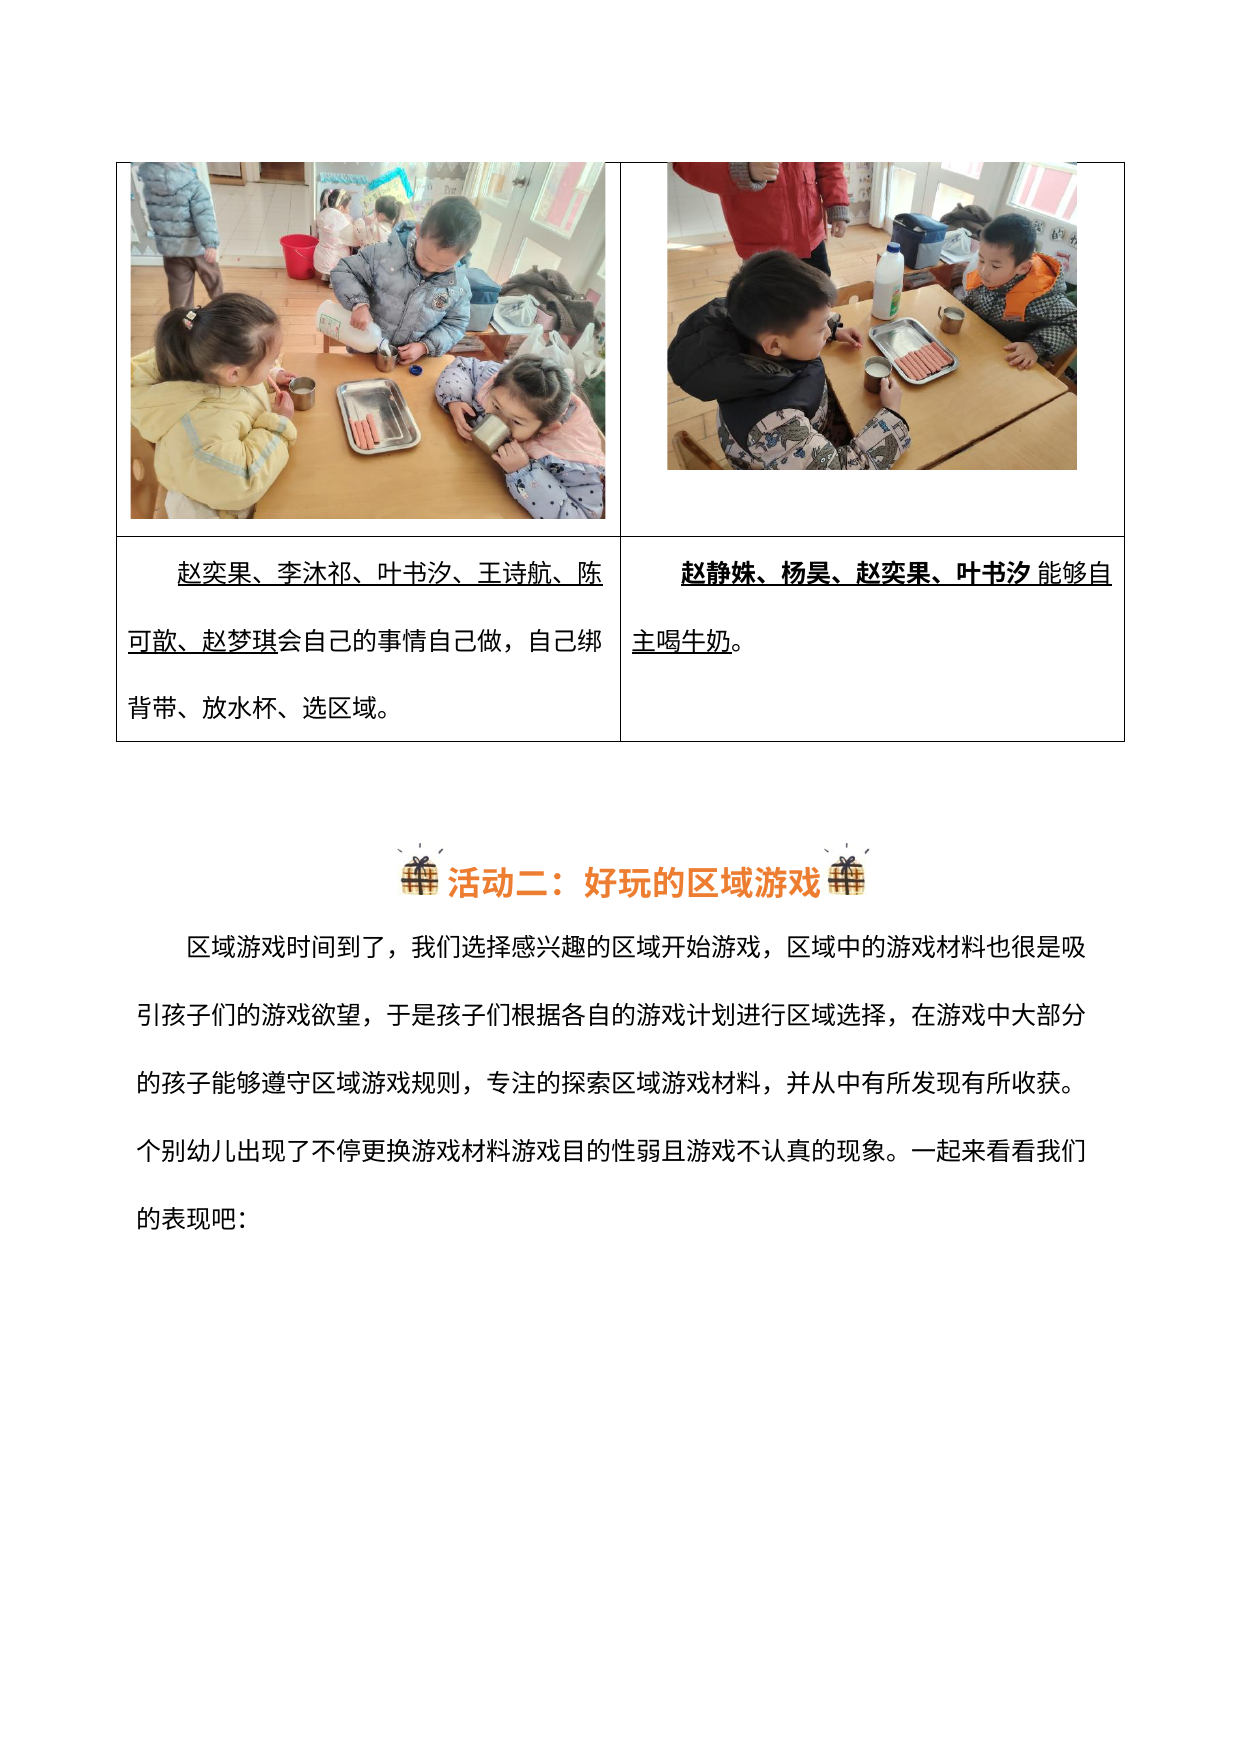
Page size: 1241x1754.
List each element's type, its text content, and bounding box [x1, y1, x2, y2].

picture [667, 162, 1077, 470]
table_cell [117, 163, 620, 536]
text 区域游戏时间到了，我们选择感兴趣的区域开始游戏，区域中的游戏材料也很是吸引孩子们的游戏欲望，于是孩子们根据各自的游戏计划进行区域选择，在游戏中大部分的孩子能够遵守区域游戏规则，专注的探索区域游戏材料，并从中有所发现有所收获。个别幼儿出现了不停更换游戏材料游戏目的性弱且游戏不认真的现象。一起来看看我们的表现吧： [136, 912, 1104, 1251]
picture [823, 843, 874, 895]
table_cell 赵静姝、杨昊、赵奕果、叶书汐 能够自主喝牛奶。 [621, 537, 1124, 741]
picture [396, 843, 448, 895]
text 活动二：好玩的区域游戏 [136, 844, 1104, 912]
table_cell [621, 163, 1124, 536]
table_cell 赵奕果、李沐祁、叶书汐、王诗航、陈可歆、赵梦琪会自己的事情自己做，自己绑背带、放水杯、选区域。 [117, 537, 620, 741]
picture [130, 162, 606, 519]
